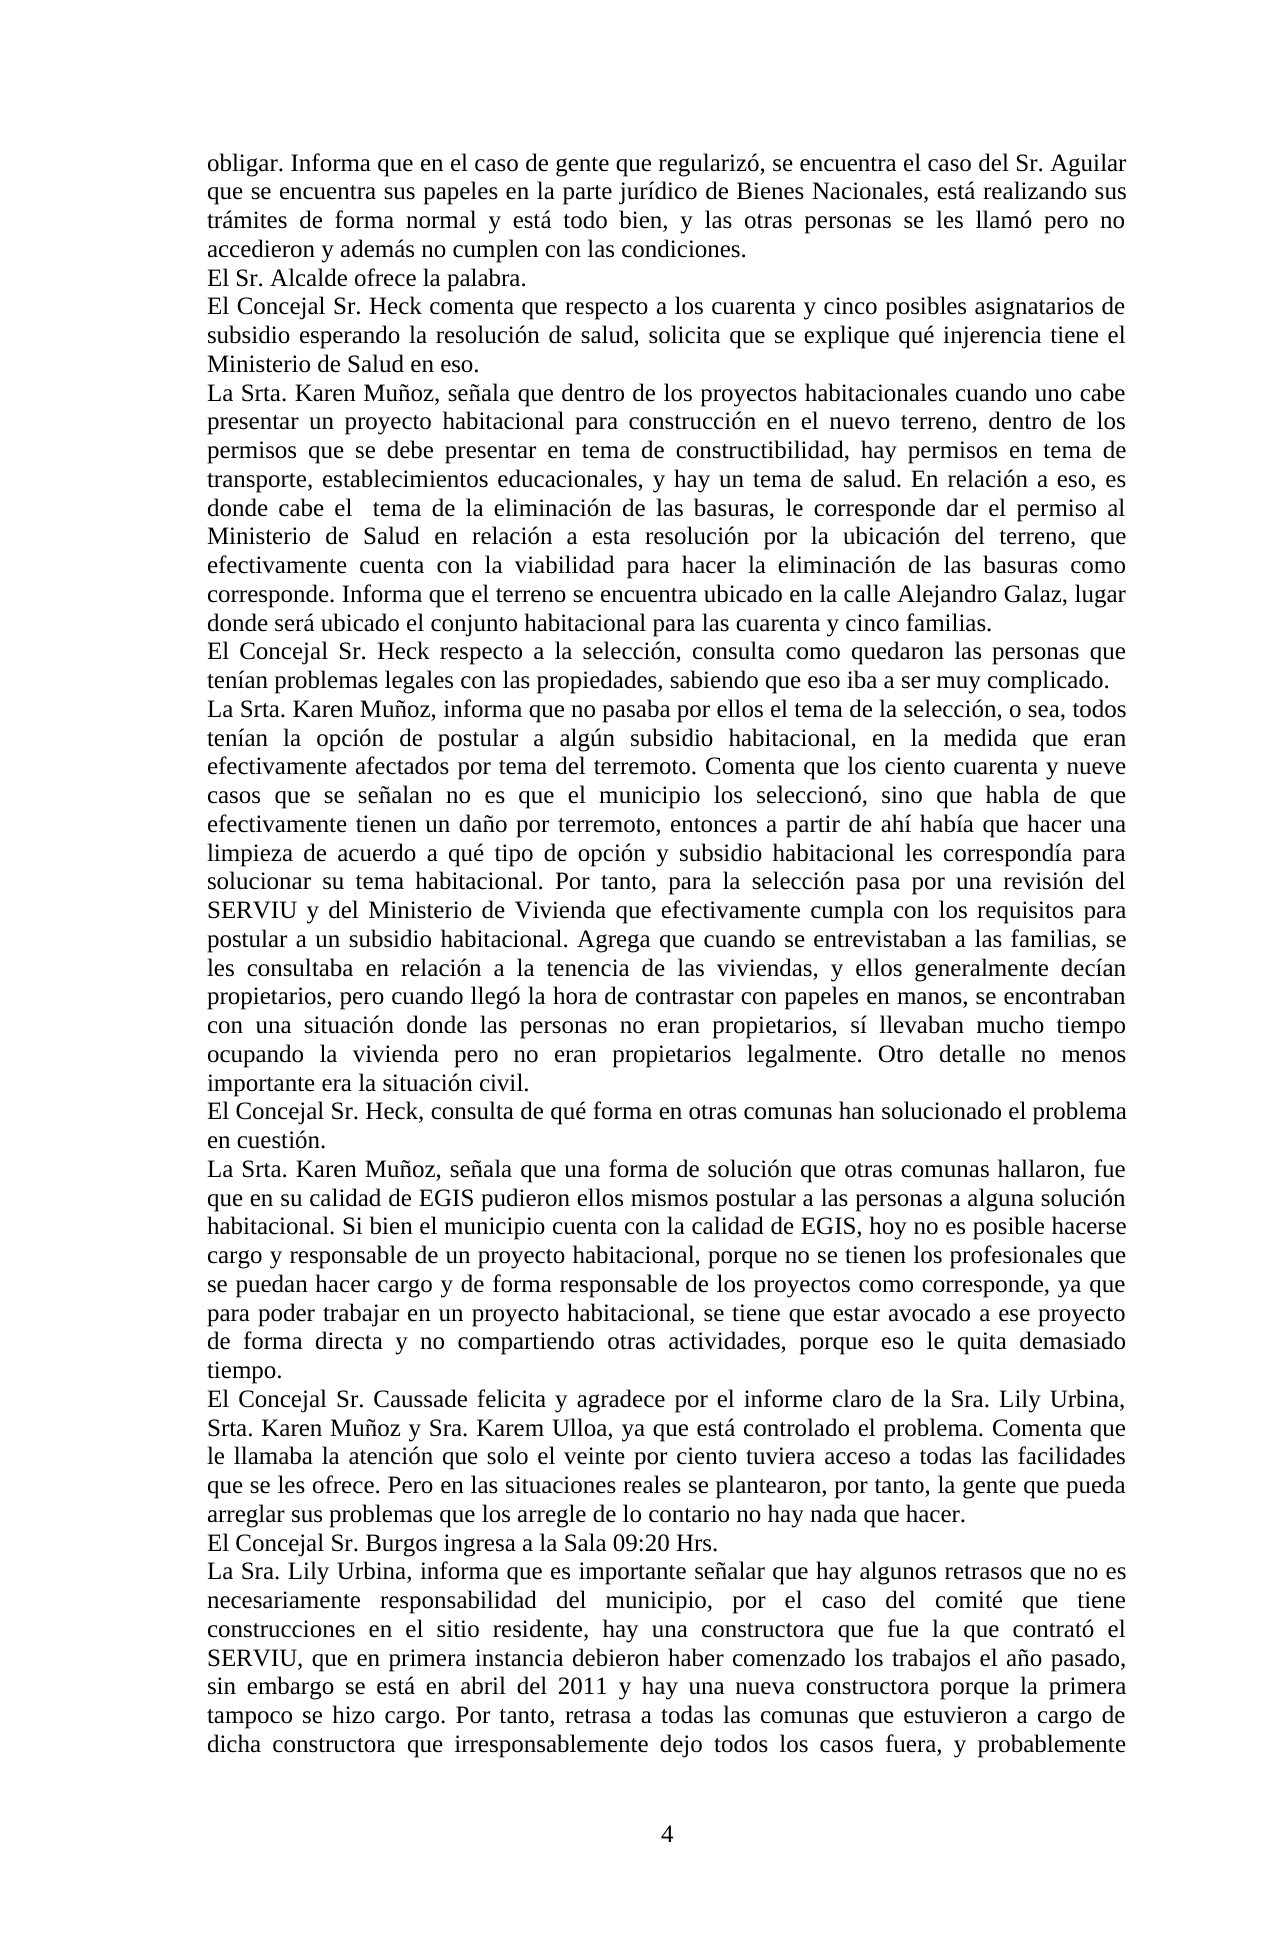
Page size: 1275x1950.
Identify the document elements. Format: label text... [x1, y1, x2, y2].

text El Sr. Alcalde ofrece la palabra. [207, 263, 1127, 291]
text El Concejal Sr. Heck, consulta de qué forma en otras comunas han solucionado el problema en cuestión. [207, 1096, 1127, 1154]
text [207, 1556, 1127, 1758]
text La Srta. Karen Muñoz, señala que dentro de los proyectos habitacionales cuando uno cabe presentar un proyecto habitacional para construcción en el nuevo terreno, dentro de los permisos que se debe presentar en tema de constructibilidad, hay permisos en tema de transporte, establecimientos educacionales, y hay un tema de salud. En relación a eso, es donde cabe el tema de la eliminación de las basuras, le corresponde dar el permiso al Ministerio de Salud en relación a esta resolución por la ubicación del terreno, que efectivamente cuenta con la viabilidad para hacer la eliminación de las basuras como corresponde. Informa que el terreno se encuentra ubicado en la calle Alejandro Galaz, lugar donde será ubicado el conjunto habitacional para las cuarenta y cinco familias. [207, 378, 1127, 636]
text La Srta. Karen Muñoz, informa que no pasaba por ellos el tema de la selección, o sea, todos tenían la opción de postular a algún subsidio habitacional, en la medida que eran efectivamente afectados por tema del terremoto. Comenta que los ciento cuarenta y nueve casos que se señalan no es que el municipio los seleccionó, sino que habla de que efectivamente tienen un daño por terremoto, entonces a partir de ahí había que hacer una limpieza de acuerdo a qué tipo de opción y subsidio habitacional les correspondía para solucionar su tema habitacional. Por tanto, para la selección pasa por una revisión del SERVIU y del Ministerio de Vivienda que efectivamente cumpla con los requisitos para postular a un subsidio habitacional. Agrega que cuando se entrevistaban a las familias, se les consultaba en relación a la tenencia de las viviendas, y ellos generalmente decían propietarios, pero cuando llegó la hora de contrastar con papeles en manos, se encontraban con una situación donde las personas no eran propietarios, sí llevaban mucho tiempo ocupando la vivienda pero no eran propietarios legalmente. Otro detalle no menos importante era la situación civil. [207, 694, 1127, 1096]
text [207, 148, 1127, 263]
text El Concejal Sr. Caussade felicita y agradece por el informe claro de la Sra. Lily Urbina, Srta. Karen Muñoz y Sra. Karem Ulloa, ya que está controlado el problema. Comenta que le llamaba la atención que solo el veinte por ciento tuviera acceso a todas las facilidades que se les ofrece. Pero en las situaciones reales se plantearon, por tanto, la gente que pueda arreglar sus problemas que los arregle de lo contario no hay nada que hacer. [207, 1384, 1127, 1528]
text El Concejal Sr. Heck respecto a la selección, consulta como quedaron las personas que tenían problemas legales con las propiedades, sabiendo que eso iba a ser muy complicado. [207, 636, 1127, 694]
text El Concejal Sr. Heck comenta que respecto a los cuarenta y cinco posibles asignatarios de subsidio esperando la resolución de salud, solicita que se explique qué injerencia tiene el Ministerio de Salud en eso. [207, 291, 1127, 378]
text La Srta. Karen Muñoz, señala que una forma de solución que otras comunas hallaron, fue que en su calidad de EGIS pudieron ellos mismos postular a las personas a alguna solución habitacional. Si bien el municipio cuenta con la calidad de EGIS, hoy no es posible hacerse cargo y responsable de un proyecto habitacional, porque no se tienen los profesionales que se puedan hacer cargo y de forma responsable de los proyectos como corresponde, ya que para poder trabajar en un proyecto habitacional, se tiene que estar avocado a ese proyecto de forma directa y no compartiendo otras actividades, porque eso le quita demasiado tiempo. [207, 1154, 1127, 1384]
text El Concejal Sr. Burgos ingresa a la Sala 09:20 Hrs. [207, 1528, 1127, 1556]
